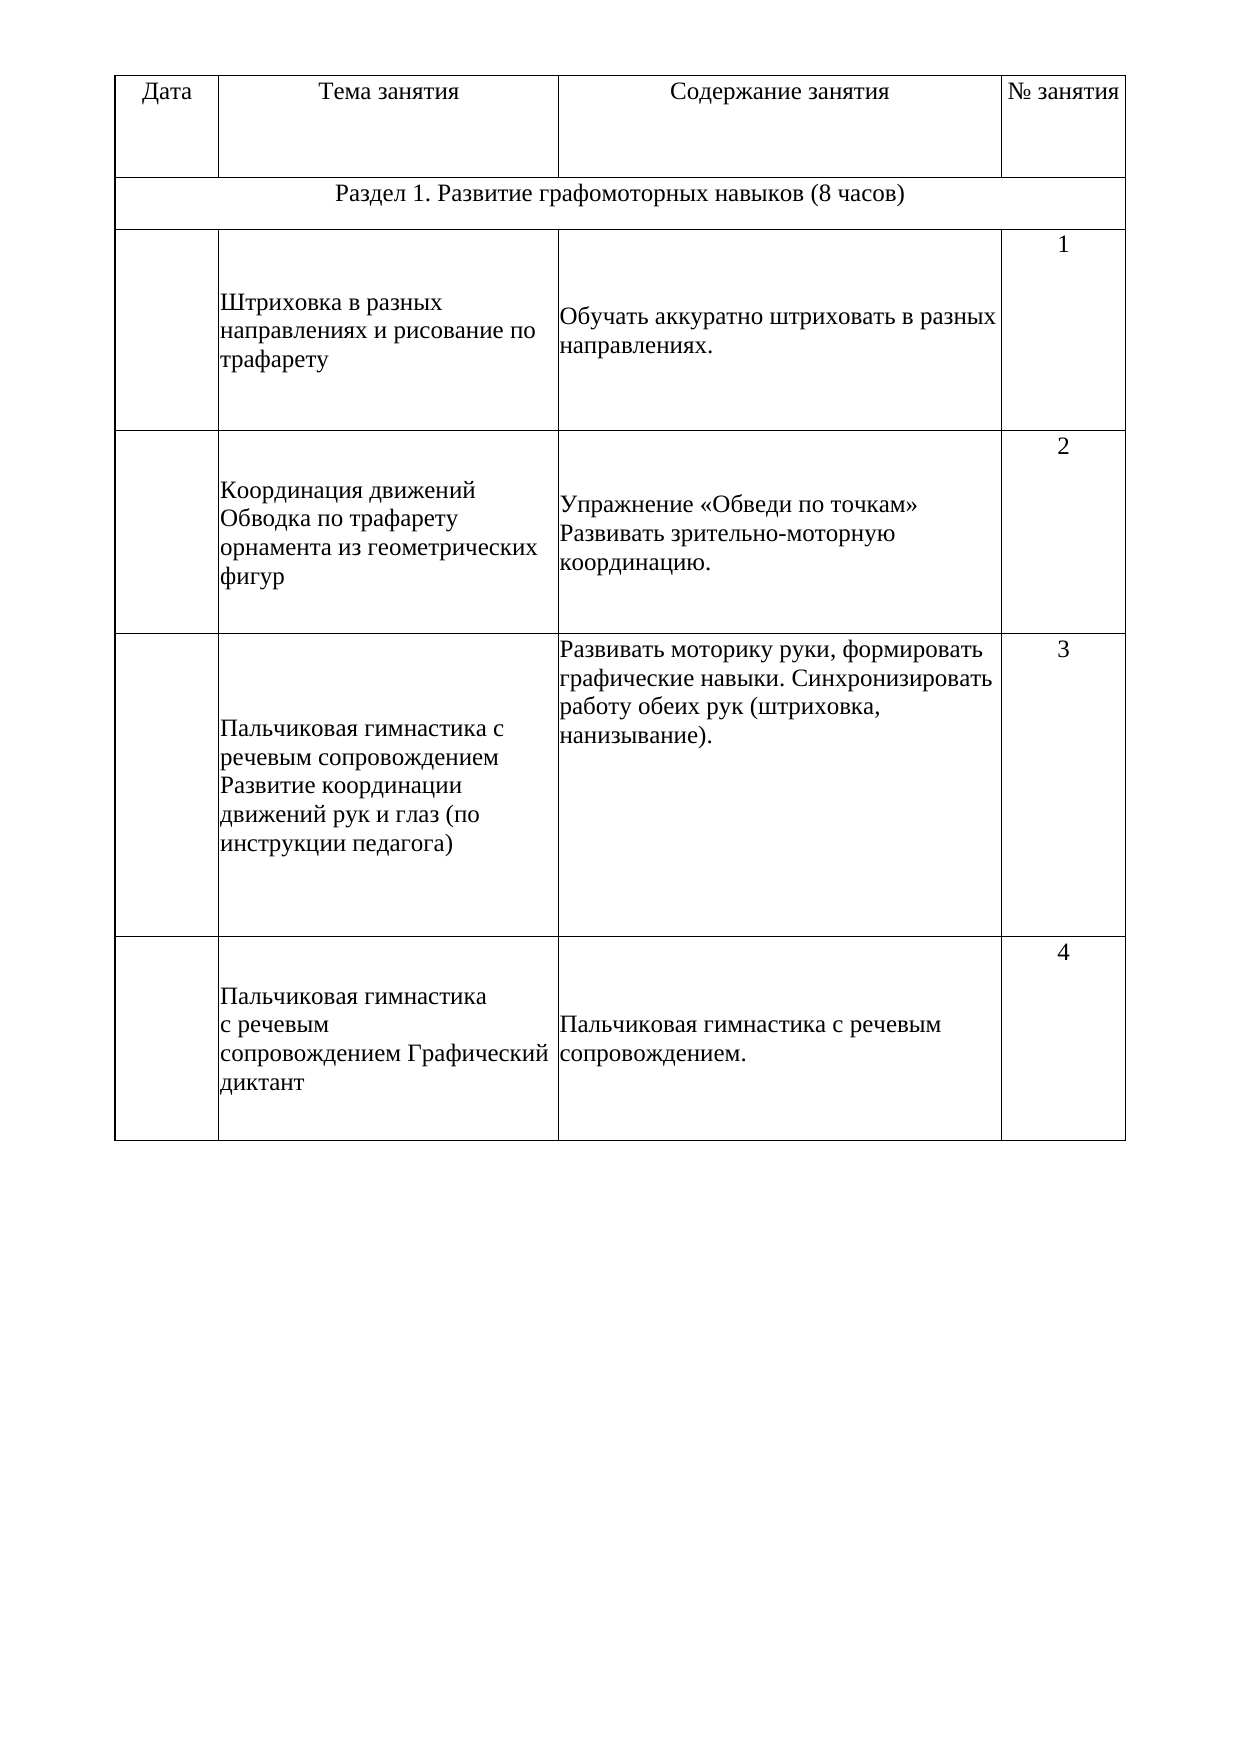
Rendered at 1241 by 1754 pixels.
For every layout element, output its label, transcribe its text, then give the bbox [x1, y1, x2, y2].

table_cell 4 [1002, 937, 1125, 1139]
table_cell Координация движений Обводка по трафарету орнамента из геометрических фигур [219, 431, 558, 633]
table_cell [116, 431, 218, 633]
table_cell 1 [1002, 230, 1125, 430]
table_cell Упражнение «Обведи по точкам» Развивать зрительно-моторную координацию. [559, 431, 1001, 633]
table_cell [116, 937, 218, 1139]
table_cell Штриховка в разных направлениях и рисование по трафарету [219, 230, 558, 430]
table_cell 3 [1002, 634, 1125, 936]
table_cell Раздел 1. Развитие графомоторных навыков (8 часов) [116, 178, 1125, 228]
table_cell 2 [1002, 431, 1125, 633]
table_header Тема занятия [219, 76, 558, 177]
table_header Содержание занятия [559, 76, 1001, 177]
table_header № занятия [1002, 76, 1125, 177]
table_cell [116, 634, 218, 936]
table_cell Обучать аккуратно штриховать в разных направлениях. [559, 230, 1001, 430]
table_cell Пальчиковая гимнастика с речевым сопровождением. [559, 937, 1001, 1139]
table_cell Развивать моторику руки, формировать графические навыки. Синхронизировать работу обеих рук (штриховка, нанизывание). [559, 634, 1001, 936]
table_cell Пальчиковая гимнастика с речевым сопровождением Развитие координации движений рук и глаз (по инструкции педагога) [219, 634, 558, 936]
table_header Дата [116, 76, 218, 177]
table_cell Пальчиковая гимнастика с речевым сопровождением Графический диктант [219, 937, 558, 1139]
table_cell [116, 230, 218, 430]
